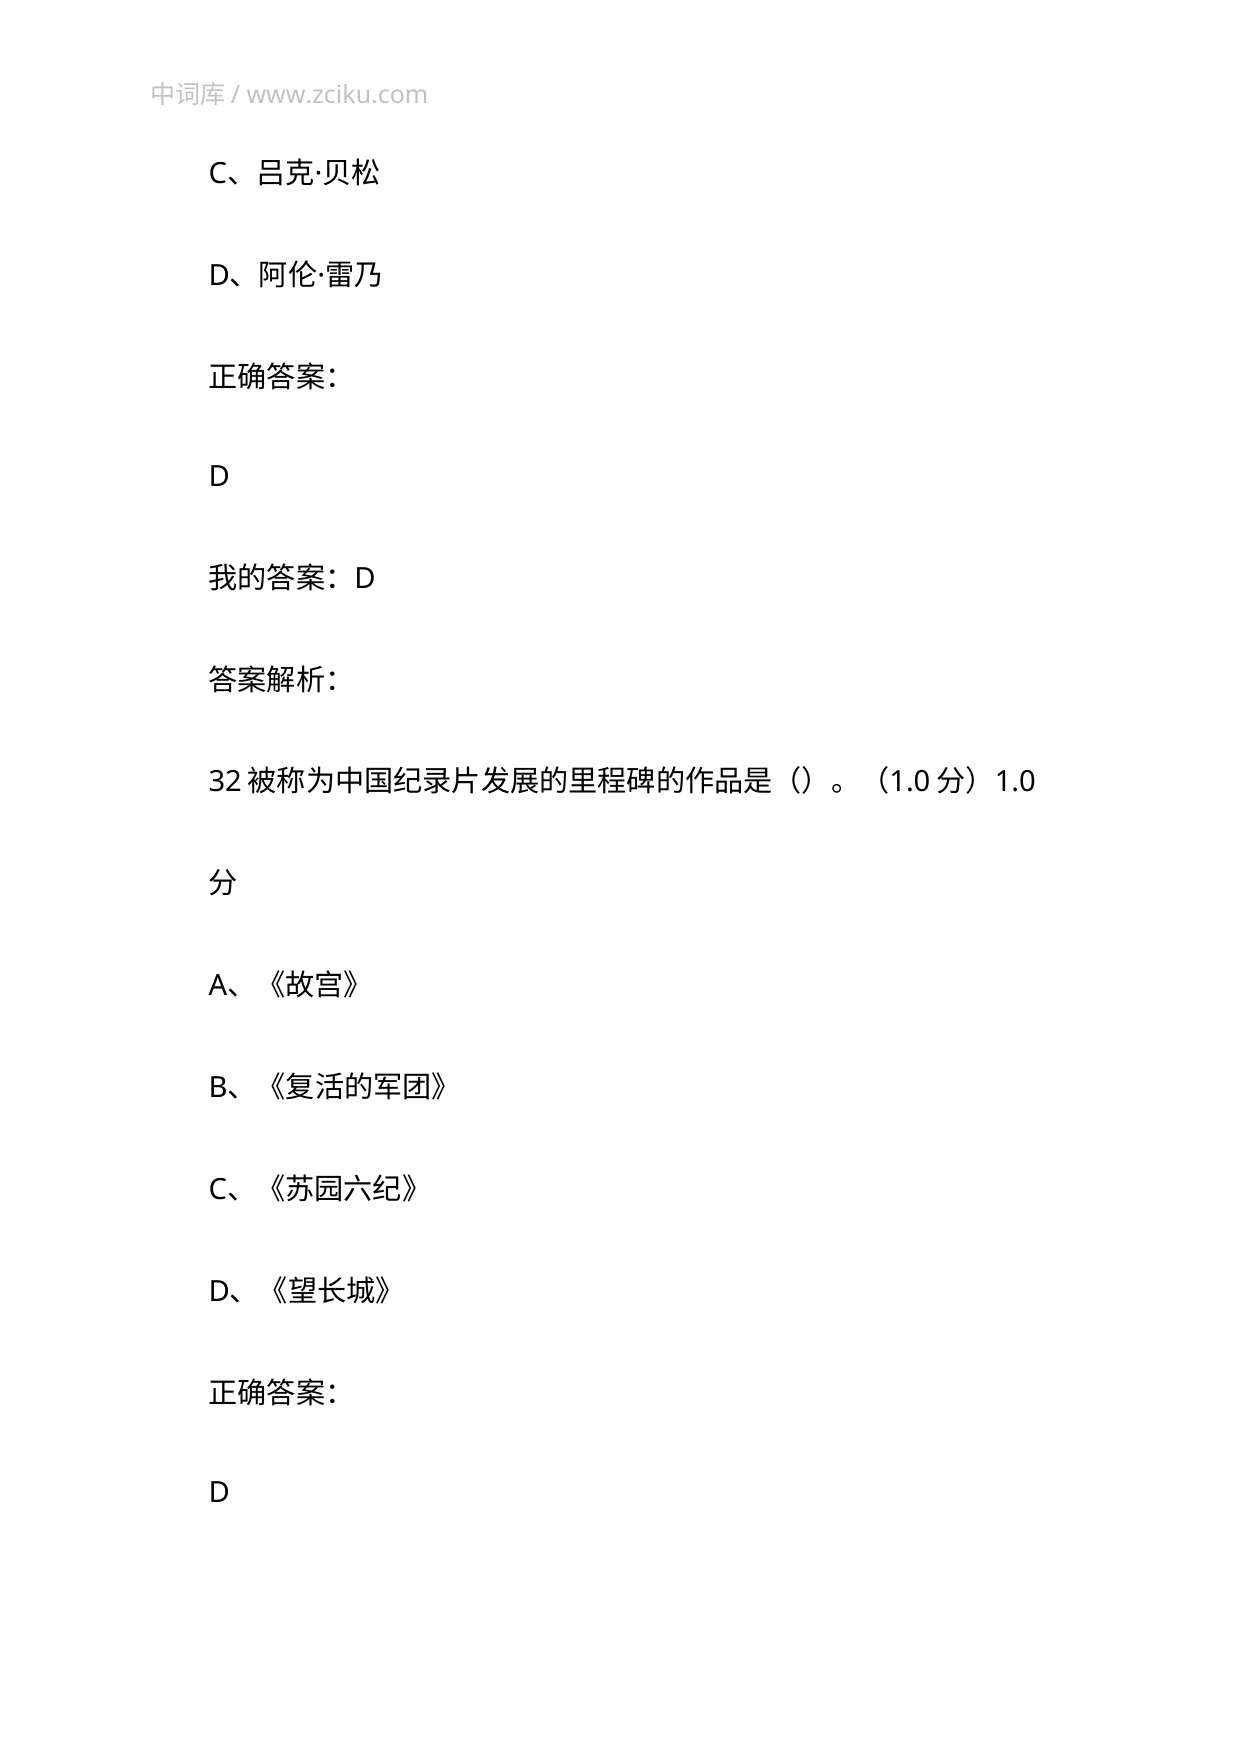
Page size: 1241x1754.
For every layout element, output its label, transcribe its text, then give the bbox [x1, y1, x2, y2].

text D [150, 1471, 1090, 1511]
text 32被称为中国纪录片发展的里程碑的作品是（）。（1.0分）1.0 [150, 758, 1090, 800]
text A、《故宫》 [150, 962, 1090, 1004]
text 我的答案：D [150, 554, 1090, 597]
text 答案解析： [150, 656, 1090, 698]
text D、《望长城》 [150, 1268, 1090, 1310]
text 分 [150, 860, 1090, 902]
text 正确答案： [150, 354, 1090, 396]
text 正确答案： [150, 1369, 1090, 1412]
text C、吕克·贝松 [150, 150, 1090, 192]
text C、《苏园六纪》 [150, 1166, 1090, 1208]
text D [150, 456, 1090, 495]
text D、阿伦·雷乃 [150, 252, 1090, 294]
text B、《复活的军团》 [150, 1064, 1090, 1106]
